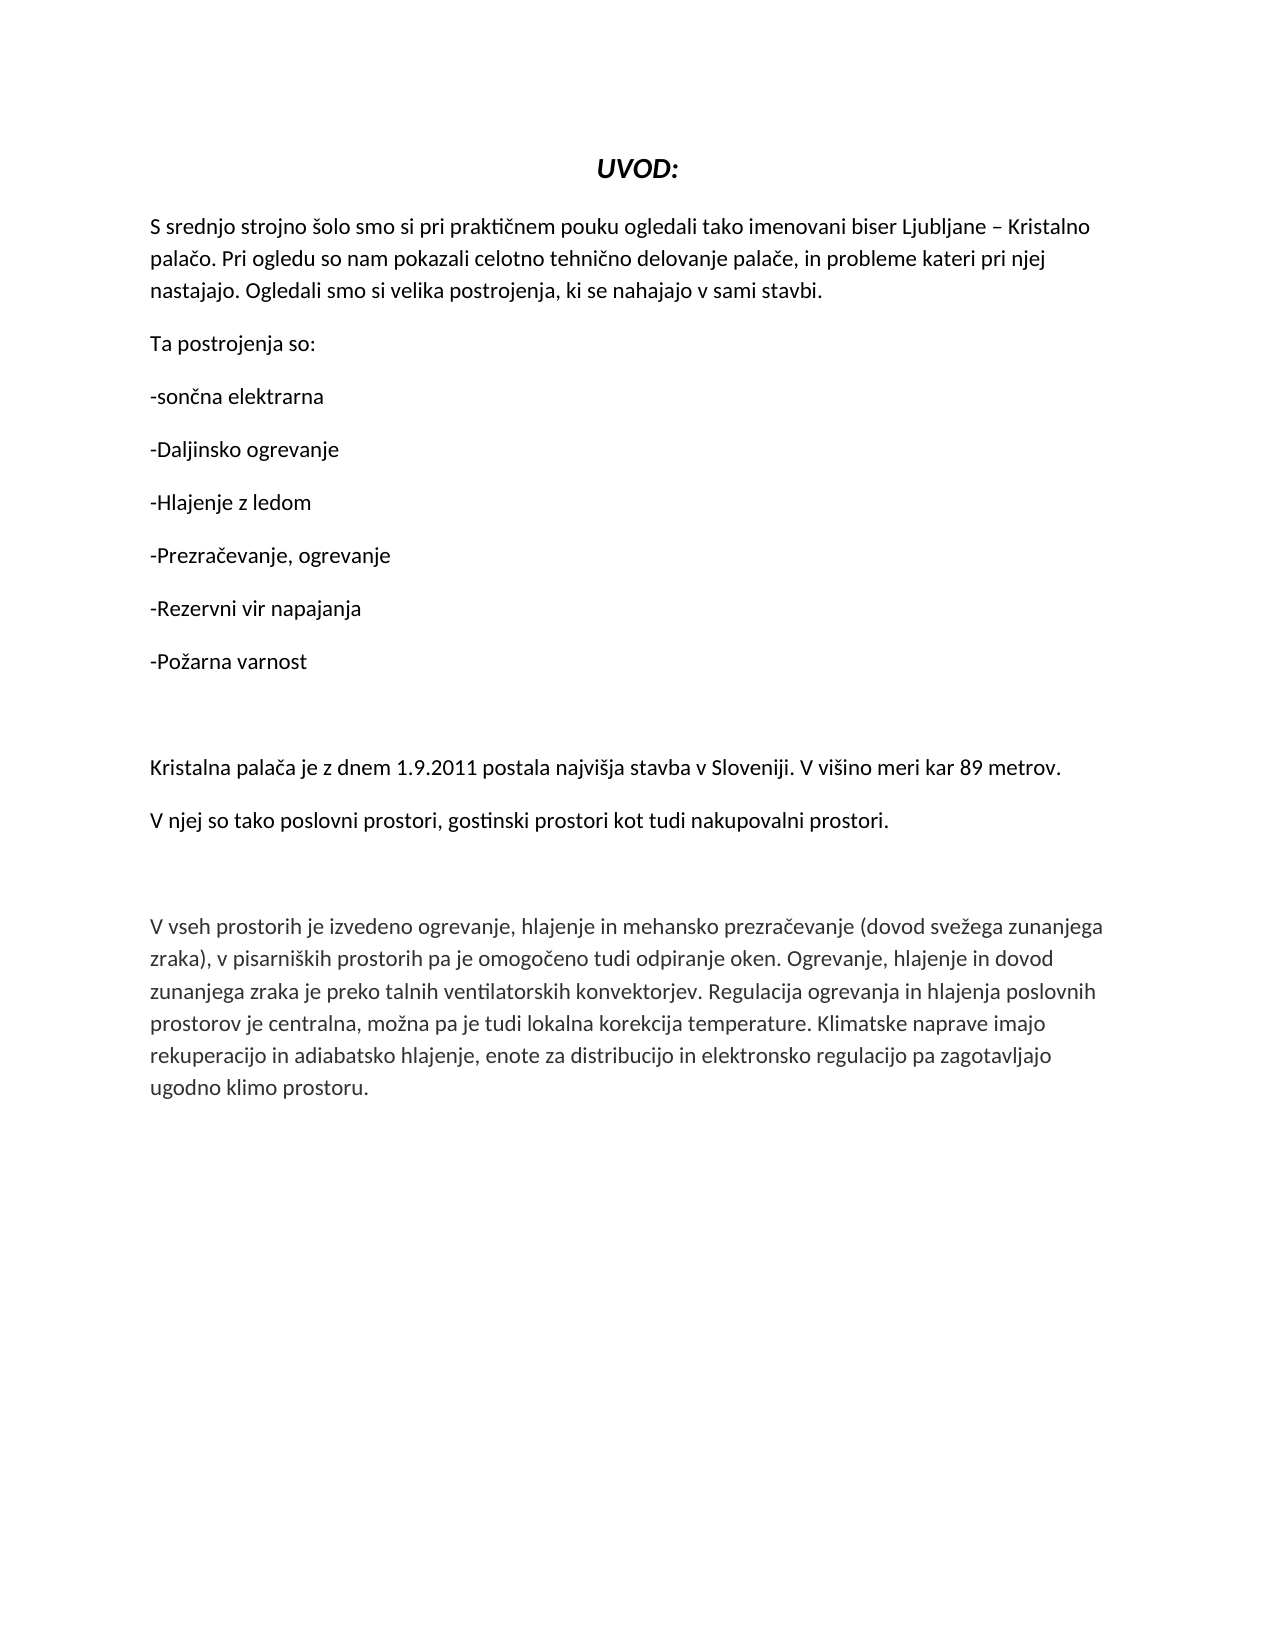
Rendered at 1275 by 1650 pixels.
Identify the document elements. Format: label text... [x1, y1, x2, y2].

text -Rezervni vir napajanja [150, 594, 1125, 622]
text -Požarna varnost [150, 647, 1125, 675]
text S srednjo strojno šolo smo si pri praktičnem pouku ogledali tako imenovani biser Ljubljane – Kristalno palačo. Pri ogledu so nam pokazali celotno tehnično delovanje palače, in probleme kateri pri njej nastajajo. Ogledali smo si velika postrojenja, ki se nahajajo v sami stavbi. [150, 212, 1125, 304]
text -Daljinsko ogrevanje [150, 435, 1125, 463]
text -sončna elektrarna [150, 382, 1125, 410]
text -Hlajenje z ledom [150, 488, 1125, 516]
text -Prezračevanje, ogrevanje [150, 541, 1125, 569]
text Ta postrojenja so: [150, 329, 1125, 357]
text V njej so tako poslovni prostori, gostinski prostori kot tudi nakupovalni prostori. [150, 806, 1125, 834]
text UVOD: [150, 150, 1125, 186]
text Kristalna palača je z dnem 1.9.2011 postala najvišja stavba v Sloveniji. V višino meri kar 89 metrov. [150, 753, 1125, 781]
text V vseh prostorih je izvedeno ogrevanje, hlajenje in mehansko prezračevanje (dovod svežega zunanjega zraka), v pisarniških prostorih pa je omogočeno tudi odpiranje oken. Ogrevanje, hlajenje in dovod zunanjega zraka je preko talnih ventilatorskih konvektorjev. Regulacija ogrevanja in hlajenja poslovnih prostorov je centralna, možna pa je tudi lokalna korekcija temperature. Klimatske naprave imajo rekuperacijo in adiabatsko hlajenje, enote za distribucijo in elektronsko regulacijo pa zagotavljajo ugodno klimo prostoru. [150, 912, 1125, 1101]
